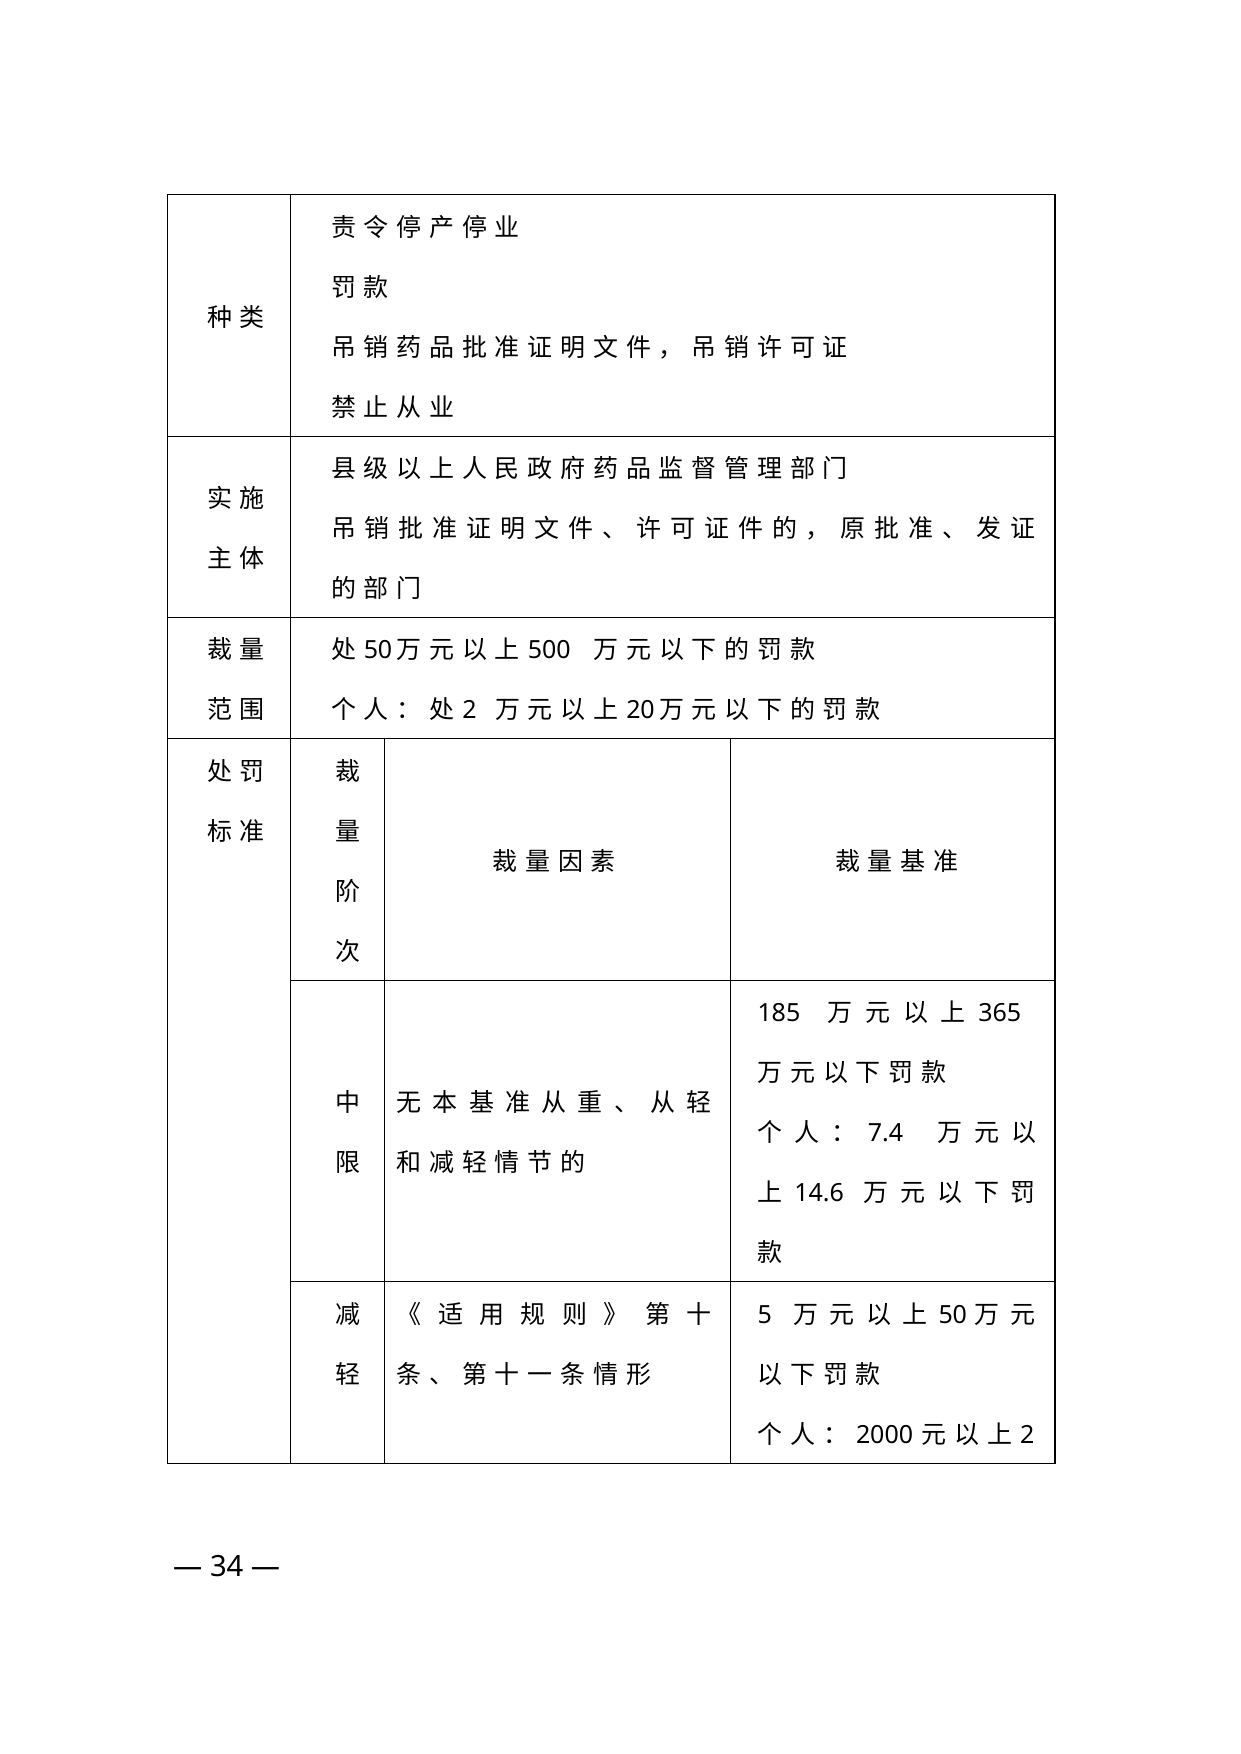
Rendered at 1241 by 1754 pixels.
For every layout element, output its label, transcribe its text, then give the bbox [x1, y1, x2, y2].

table_cell 处罚种类 [168, 195, 290, 436]
table_cell 裁量阶次 [291, 739, 384, 979]
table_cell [731, 1282, 1054, 1462]
table_cell 《适用规则》第十条、第十一条情形 [385, 1282, 730, 1462]
table_cell 县级以上人民政府药品监督管理部门 吊销批准证明文件、许可证件的，原批准、发证的部门 [291, 437, 1054, 617]
table_cell 处罚标准 [168, 739, 290, 1462]
table_cell 185万元以上365万元以下罚款 个人：7.4万元以上14.6万元以下罚款 [731, 981, 1054, 1281]
table_cell 减轻 [291, 1282, 384, 1462]
table_cell 裁量基准 [731, 739, 1054, 979]
table_cell 无本基准从重、从轻和减轻情节的 [385, 981, 730, 1281]
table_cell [291, 195, 1054, 436]
table_cell 裁量范围 [168, 618, 290, 738]
table_cell 裁量因素 [385, 739, 730, 979]
table_cell 处50万元以上500万元以下的罚款 个人：处2万元以上20万元以下的罚款 [291, 618, 1054, 738]
table_cell 实施主体 [168, 437, 290, 617]
table_cell 中限 [291, 981, 384, 1281]
